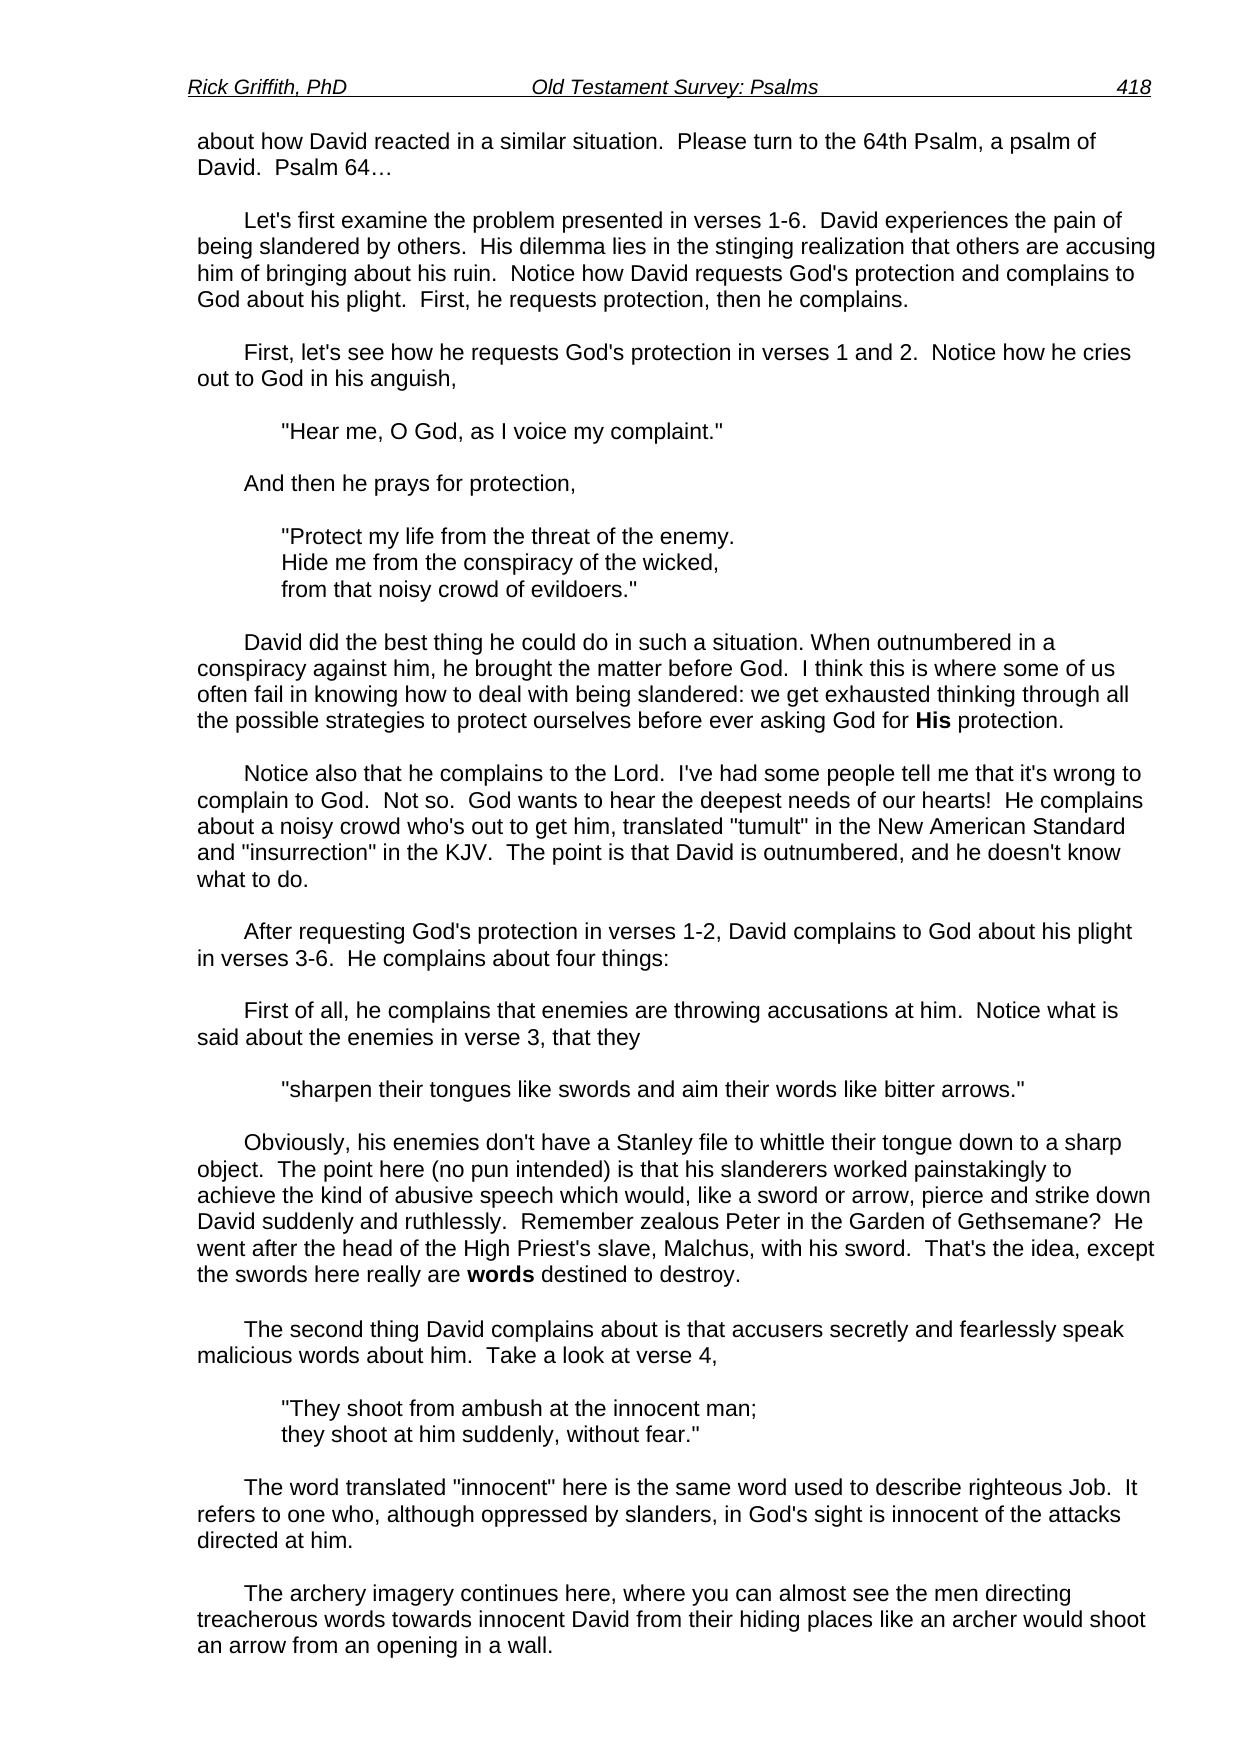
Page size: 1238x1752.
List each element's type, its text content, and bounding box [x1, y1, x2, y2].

text "sharpen their tongues like swords and aim their words like bitter arrows." [197, 1076, 1156, 1103]
text First of all, he complains that enemies are throwing accusations at him. Notice what is said about the enemies in verse 3, that they [197, 997, 1156, 1050]
text After requesting God's protection in verses 1-2, David complains to God about his plight in verses 3-6. He complains about four things: [197, 918, 1156, 971]
text The archery imagery continues here, where you can almost see the men directing treacherous words towards innocent David from their hiding places like an archer would shoot an arrow from an opening in a wall. [197, 1579, 1156, 1659]
text Let's first examine the problem presented in verses 1-6. David experiences the pain of being slandered by others. His dilemma lies in the stinging realization that others are accusing him of bringing about his ruin. Notice how David requests God's protection and complains to God about his plight. First, he requests protection, then he complains. [197, 207, 1156, 312]
text And then he prays for protection, [197, 470, 1156, 497]
text David did the best thing he could do in such a situation. When outnumbered in a conspiracy against him, he brought the matter before God. I think this is where some of us often fail in knowing how to deal with being slandered: we get exhausted thinking through all the possible strategies to protect ourselves before ever asking God for His protection. [197, 628, 1156, 734]
text "Hear me, O God, as I voice my complaint." [197, 418, 1156, 444]
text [197, 128, 1156, 180]
text The second thing David complains about is that accusers secretly and fearlessly speak malicious words about him. Take a look at verse 4, [197, 1316, 1156, 1369]
text they shoot at him suddenly, without fear." [197, 1421, 1156, 1448]
text "Protect my life from the threat of the enemy. [197, 523, 1156, 549]
text First, let's see how he requests God's protection in verses 1 and 2. Notice how he cries out to God in his anguish, [197, 338, 1156, 391]
text Hide me from the conspiracy of the wicked, [197, 549, 1156, 576]
text from that noisy crowd of evildoers." [197, 576, 1156, 602]
text Obviously, his enemies don't have a Stanley file to whittle their tongue down to a sharp object. The point here (no pun intended) is that his slanderers worked painstakingly to achieve the kind of abusive speech which would, like a sword or arrow, pierce and strike down David suddenly and ruthlessly. Remember zealous Peter in the Garden of Gethsemane? He went after the head of the High Priest's slave, Malchus, with his sword. That's the idea, except the swords here really are words destined to destroy. [197, 1129, 1156, 1287]
text "They shoot from ambush at the innocent man; [197, 1395, 1156, 1421]
text The word translated "innocent" here is the same word used to describe righteous Job. It refers to one who, although oppressed by slanders, in God's sight is innocent of the attacks directed at him. [197, 1474, 1156, 1553]
text Notice also that he complains to the Lord. I've had some people tell me that it's wrong to complain to God. Not so. God wants to hear the deepest needs of our hearts! He complains about a noisy crowd who's out to get him, translated "tumult" in the New American Standard and "insurrection" in the KJV. The point is that David is outnumbered, and he doesn't know what to do. [197, 760, 1156, 892]
